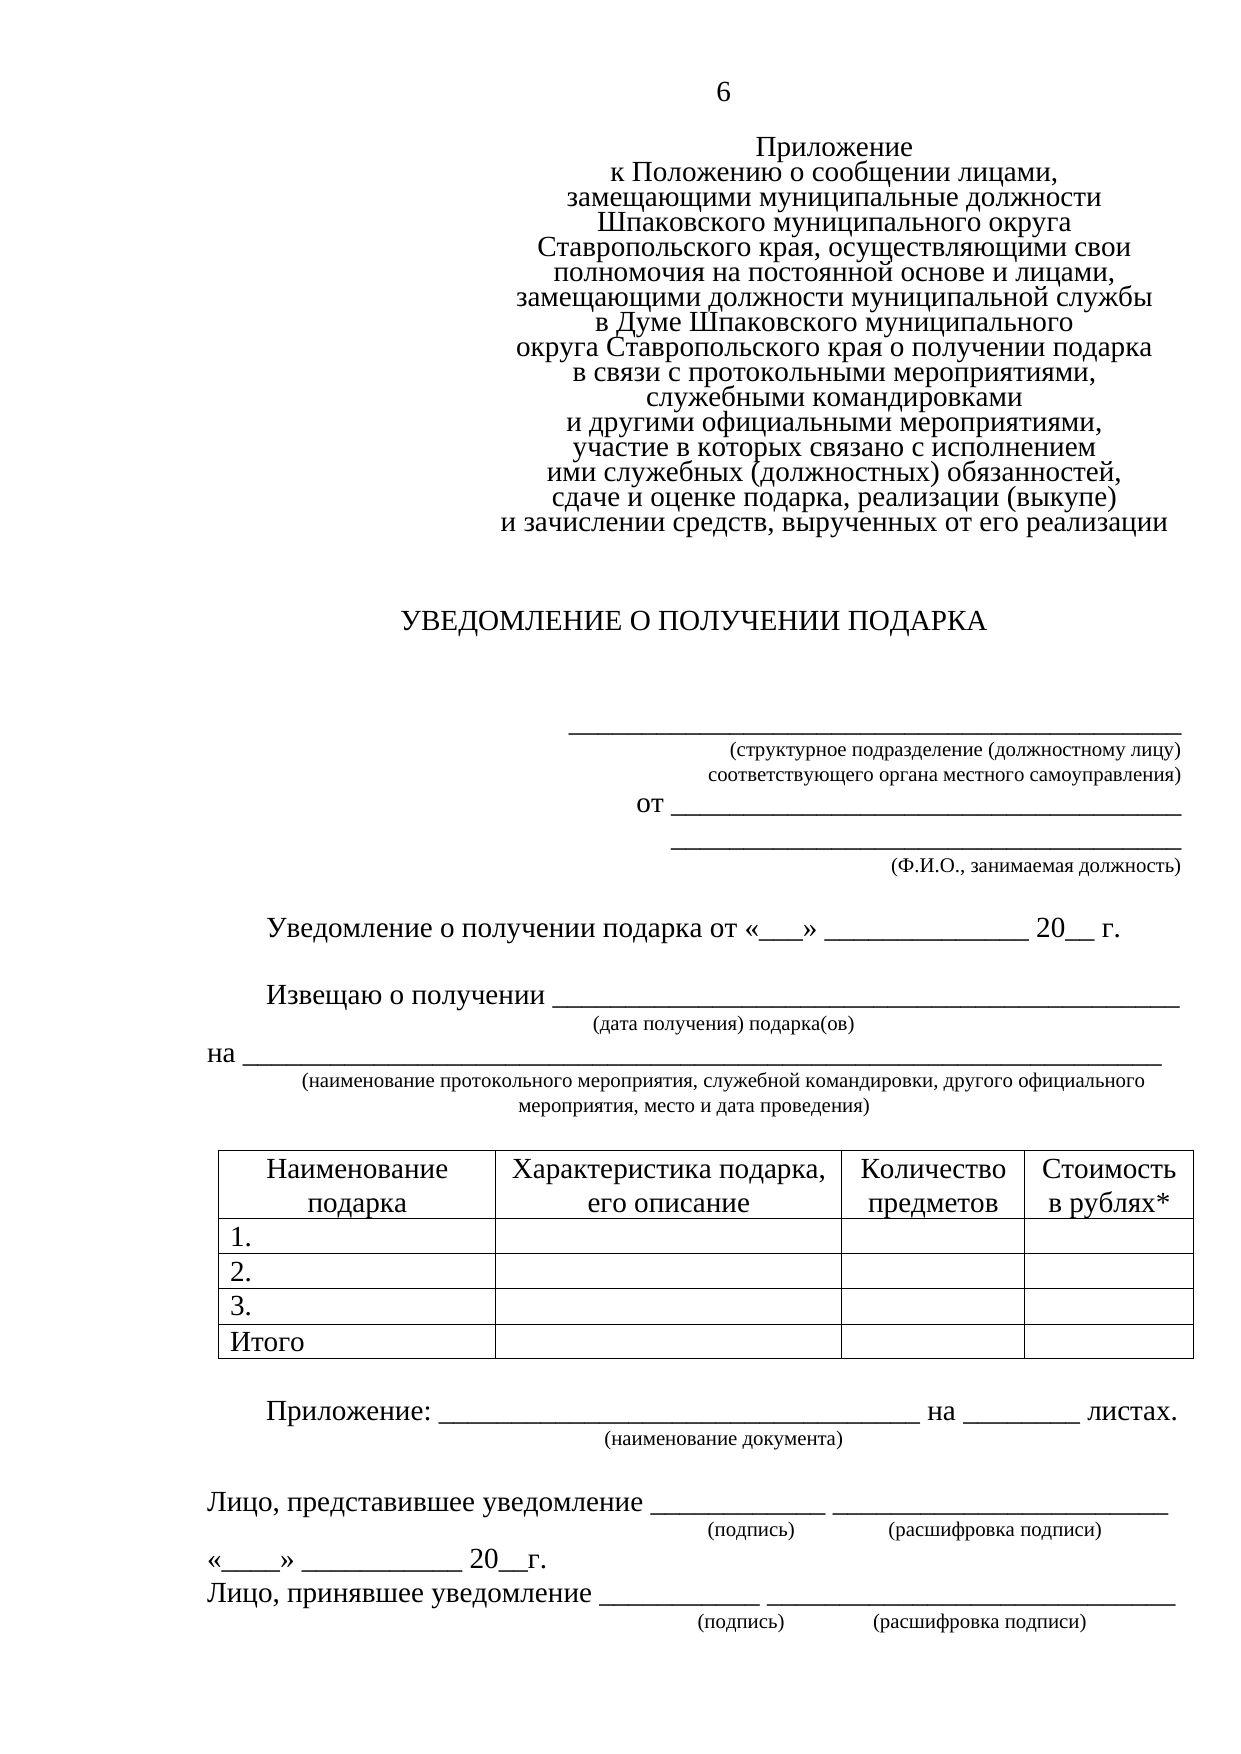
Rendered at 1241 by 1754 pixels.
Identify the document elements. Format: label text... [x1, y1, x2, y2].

text Извещаю о получении ___________________________________________ [207, 977, 1181, 1011]
text замещающими должности муниципальной службы [487, 286, 1181, 311]
text в Думе Шпаковского муниципального [487, 311, 1181, 336]
text Уведомление о получении подарка [207, 603, 1181, 637]
text полномочия на постоянной основе и лицами, [487, 261, 1181, 286]
table_cell 1. [219, 1219, 495, 1253]
text служебными командировками [487, 386, 1181, 411]
text в связи с протокольными мероприятиями, [487, 361, 1181, 386]
text Лицо, представившее уведомление ____________ _______________________ [207, 1484, 1181, 1517]
text сдаче и оценке подарка, реализации (выкупе) [1010, 486, 1181, 511]
text __________________________________________ [207, 704, 1181, 737]
table_cell [496, 1325, 841, 1358]
table_cell 3. [219, 1289, 495, 1323]
table_cell [842, 1325, 1024, 1358]
text «____» ___________ 20__г. [207, 1541, 1181, 1575]
text Уведомление о получении подарка от «___» ______________ 20__ г. [207, 910, 1181, 944]
table_header Характеристика подарка, его описание [496, 1151, 841, 1218]
table_cell [496, 1289, 841, 1323]
table_cell [1025, 1254, 1193, 1287]
text сдаче и оценке подарка, реализации (выкупе) [487, 486, 1013, 511]
text и другими официальными мероприятиями, [727, 411, 1181, 436]
text замещающими муниципальные должности [487, 186, 1181, 211]
text (подпись) (расшифровка подписи) [207, 1608, 1181, 1633]
text Приложение: _________________________________ на ________ листах. [207, 1393, 1181, 1426]
text Шпаковского муниципального округа [487, 211, 1181, 236]
text и зачислении средств, вырученных от его реализации [487, 511, 1181, 536]
text соответствующего органа местного самоуправления) [207, 761, 1181, 786]
text (наименование документа) [207, 1426, 1181, 1450]
text от ___________________________________ [207, 786, 1181, 819]
table_cell [842, 1254, 1024, 1287]
table_cell [1025, 1219, 1193, 1253]
text на _______________________________________________________________ [207, 1035, 1181, 1068]
text Лицо, принявшее уведомление ___________ ____________________________ [207, 1575, 1181, 1608]
text ими служебных (должностных) обязанностей, [754, 461, 1181, 486]
table_cell [842, 1219, 1024, 1253]
text и другими официальными мероприятиями, [487, 411, 724, 436]
text ___________________________________ [207, 819, 1181, 853]
table_cell [842, 1289, 1024, 1323]
table_cell [496, 1219, 841, 1253]
text (структурное подразделение (должностному лицу) [207, 737, 1181, 761]
table_header Стоимость в рублях* [1025, 1151, 1193, 1218]
text (подпись) (расшифровка подписи) [207, 1517, 1181, 1541]
text (Ф.И.О., занимаемая должность) [207, 853, 1181, 877]
table_header Количество предметов [842, 1151, 1024, 1218]
table_header Наименование подарка [219, 1151, 495, 1218]
table_cell Итого [219, 1325, 495, 1358]
text к Положению о сообщении лицами, [487, 161, 1181, 186]
table_cell [1025, 1325, 1193, 1358]
text ими служебных (должностных) обязанностей, [487, 461, 756, 486]
text округа Ставропольского края о получении подарка [487, 336, 1181, 361]
text Ставропольского края, осуществляющими свои [487, 236, 1181, 261]
table_cell [1025, 1289, 1193, 1323]
text Приложение [487, 136, 1181, 161]
text участие в которых связано с исполнением [487, 436, 1181, 461]
text (дата получения) подарка(ов) [207, 1011, 1181, 1035]
table_cell [496, 1254, 841, 1287]
text (наименование протокольного мероприятия, служебной командировки, другого официального мероприятия, место и дата проведения) [207, 1068, 1181, 1117]
table_cell 2. [219, 1254, 495, 1287]
